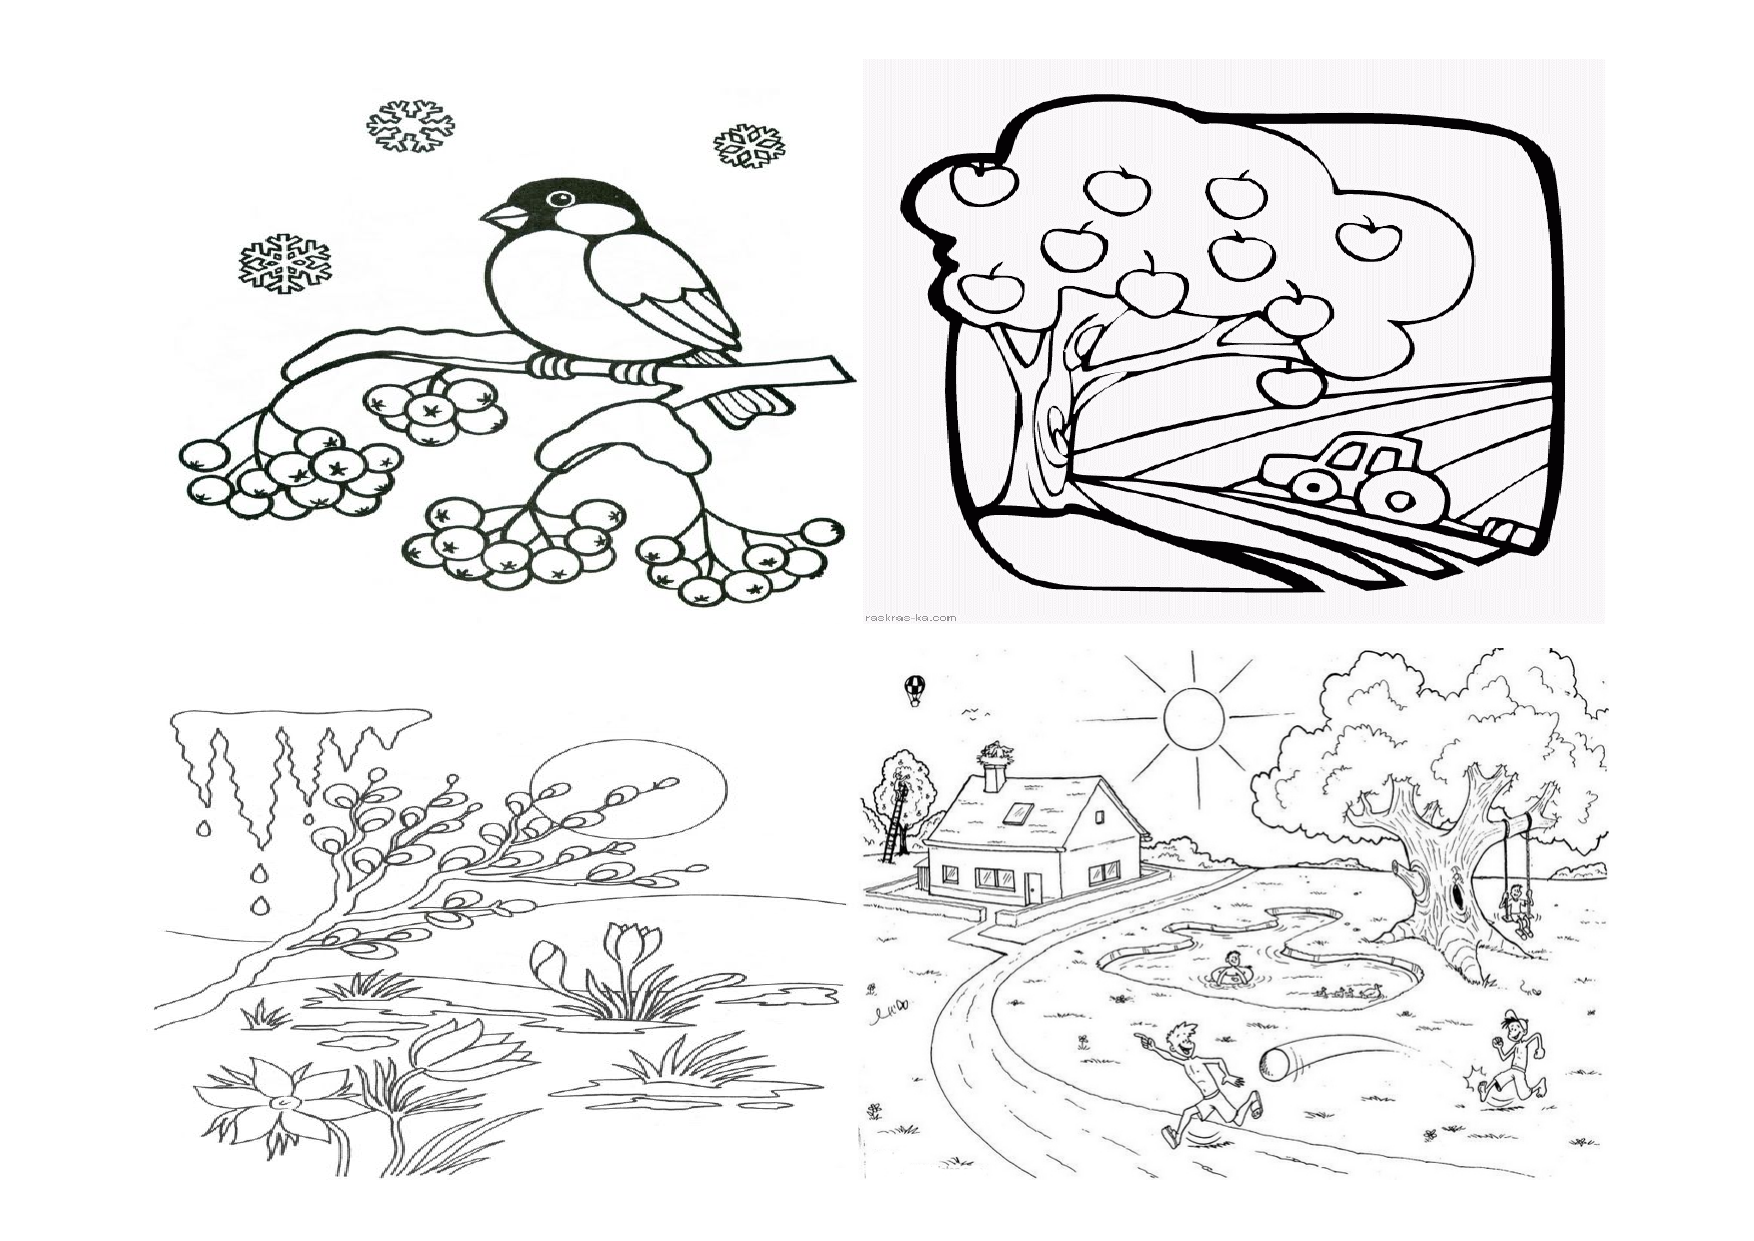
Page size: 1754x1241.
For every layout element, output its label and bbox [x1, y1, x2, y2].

picture [164, 59, 1606, 624]
picture [133, 648, 1609, 1180]
